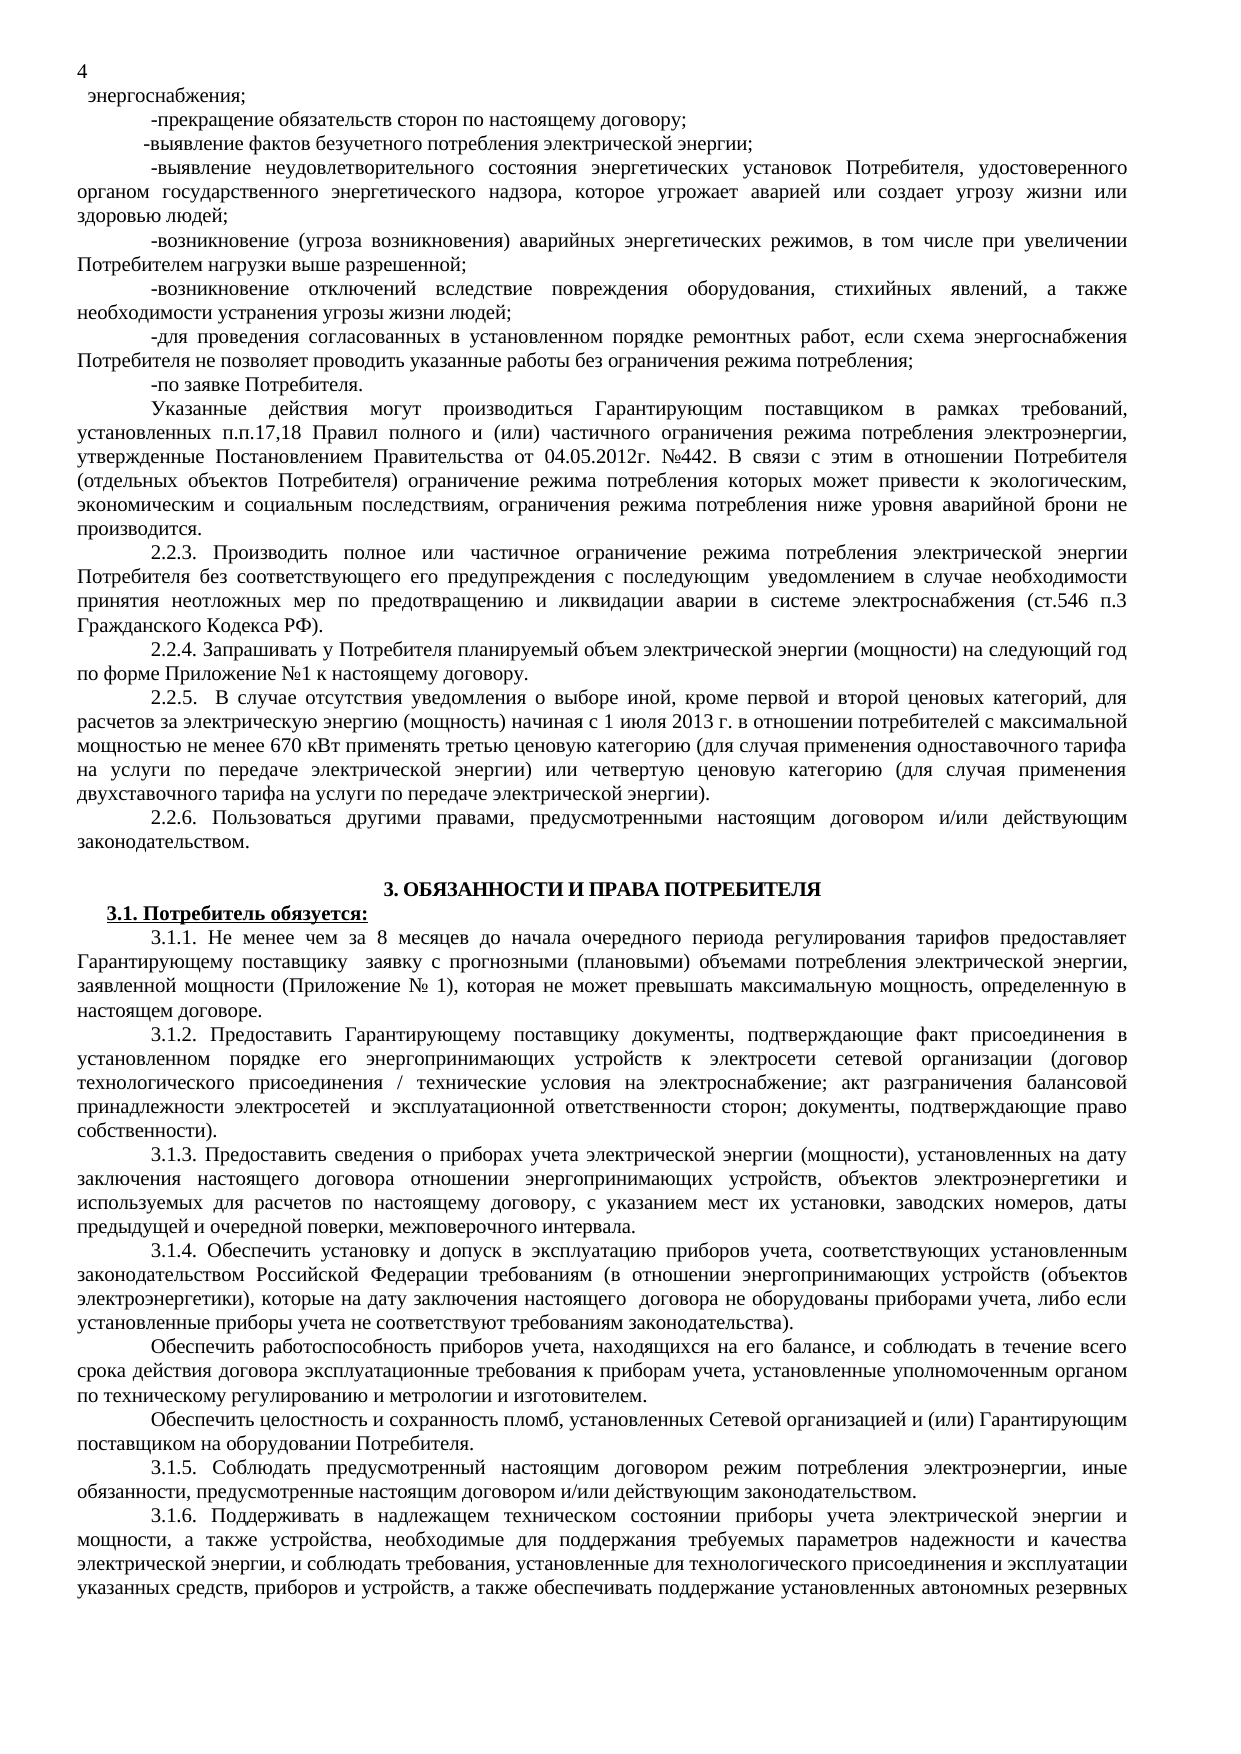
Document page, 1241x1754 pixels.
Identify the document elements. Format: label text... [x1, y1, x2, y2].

text 3.1.1. Не менее чем за 8 месяцев до начала очередного периода регулирования тарифов предоставляет Гарантирующему поставщику заявку с прогнозными (плановыми) объемами потребления электрической энергии, заявленной мощности (Приложение № 1), которая не может превышать максимальную мощность, определенную в настоящем договоре. [77, 925, 1128, 1022]
text 3.1. Потребитель обязуется: [77, 901, 1128, 925]
text 2.2.3. Производить полное или частичное ограничение режима потребления электрической энергии Потребителя без соответствующего его предупреждения с последующим уведомлением в случае необходимости принятия неотложных мер по предотвращению и ликвидации аварии в системе электроснабжения (ст.546 п.3 Гражданского Кодекса РФ). [77, 540, 1128, 637]
text -по заявке Потребителя. [77, 372, 1128, 396]
text 2.2.6. Пользоваться другими правами, предусмотренными настоящим договором и/или действующим законодательством. [77, 805, 1128, 853]
text -выявление фактов безучетного потребления электрической энергии; [77, 131, 1128, 155]
text -прекращение обязательств сторон по настоящему договору; [77, 107, 1128, 131]
text 2.2.4. Запрашивать у Потребителя планируемый объем электрической энергии (мощности) на следующий год по форме Приложение №1 к настоящему договору. [77, 637, 1128, 685]
text 3.1.5. Соблюдать предусмотренный настоящим договором режим потребления электроэнергии, иные обязанности, предусмотренные настоящим договором и/или действующим законодательством. [77, 1455, 1128, 1503]
text 3.1.3. Предоставить сведения о приборах учета электрической энергии (мощности), установленных на дату заключения настоящего договора отношении энергопринимающих устройств, объектов электроэнергетики и используемых для расчетов по настоящему договору, с указанием мест их установки, заводских номеров, даты предыдущей и очередной поверки, межповерочного интервала. [77, 1142, 1128, 1238]
text -для проведения согласованных в установленном порядке ремонтных работ, если схема энергоснабжения Потребителя не позволяет проводить указанные работы без ограничения режима потребления; [77, 324, 1128, 372]
text 3. ОБЯЗАННОСТИ И ПРАВА ПОТРЕБИТЕЛЯ [77, 877, 1128, 901]
text Обеспечить работоспособность приборов учета, находящихся на его балансе, и соблюдать в течение всего срока действия договора эксплуатационные требования к приборам учета, установленные уполномоченным органом по техническому регулированию и метрологии и изготовителем. [77, 1334, 1128, 1407]
text 3.1.2. Предоставить Гарантирующему поставщику документы, подтверждающие факт присоединения в установленном порядке его энергопринимающих устройств к электросети сетевой организации (договор технологического присоединения / технические условия на электроснабжение; акт разграничения балансовой принадлежности электросетей и эксплуатационной ответственности сторон; документы, подтверждающие право собственности). [77, 1022, 1128, 1142]
text Указанные действия могут производиться Гарантирующим поставщиком в рамках требований, установленных п.п.17,18 Правил полного и (или) частичного ограничения режима потребления электроэнергии, утвержденные Постановлением Правительства от 04.05.2012г. №442. В связи с этим в отношении Потребителя (отдельных объектов Потребителя) ограничение режима потребления которых может привести к экологическим, экономическим и социальным последствиям, ограничения режима потребления ниже уровня аварийной брони не производится. [77, 396, 1128, 540]
text -возникновение (угроза возникновения) аварийных энергетических режимов, в том числе при увеличении Потребителем нагрузки выше разрешенной; [77, 227, 1128, 276]
text -возникновение отключений вследствие повреждения оборудования, стихийных явлений, а также необходимости устранения угрозы жизни людей; [77, 276, 1128, 324]
text -выявление неудовлетворительного состояния энергетических установок Потребителя, удостоверенного органом государственного энергетического надзора, которое угрожает аварией или создает угрозу жизни или здоровью людей; [77, 155, 1128, 227]
text Обеспечить целостность и сохранность пломб, установленных Сетевой организацией и (или) Гарантирующим поставщиком на оборудовании Потребителя. [77, 1407, 1128, 1455]
text 2.2.5. В случае отсутствия уведомления о выборе иной, кроме первой и второй ценовых категорий, для расчетов за электрическую энергию (мощность) начиная с 1 июля . в отношении потребителей с максимальной мощностью не менее 670 кВт применять третью ценовую категорию (для случая применения одноставочного тарифа на услуги по передаче электрической энергии) или четвертую ценовую категорию (для случая применения двухставочного тарифа на услуги по передаче электрической энергии). [77, 685, 1128, 805]
text 3.1.4. Обеспечить установку и допуск в эксплуатацию приборов учета, соответствующих установленным законодательством Российской Федерации требованиям (в отношении энергопринимающих устройств (объектов электроэнергетики), которые на дату заключения настоящего договора не оборудованы приборами учета, либо если установленные приборы учета не соответствуют требованиям законодательства). [77, 1238, 1128, 1334]
